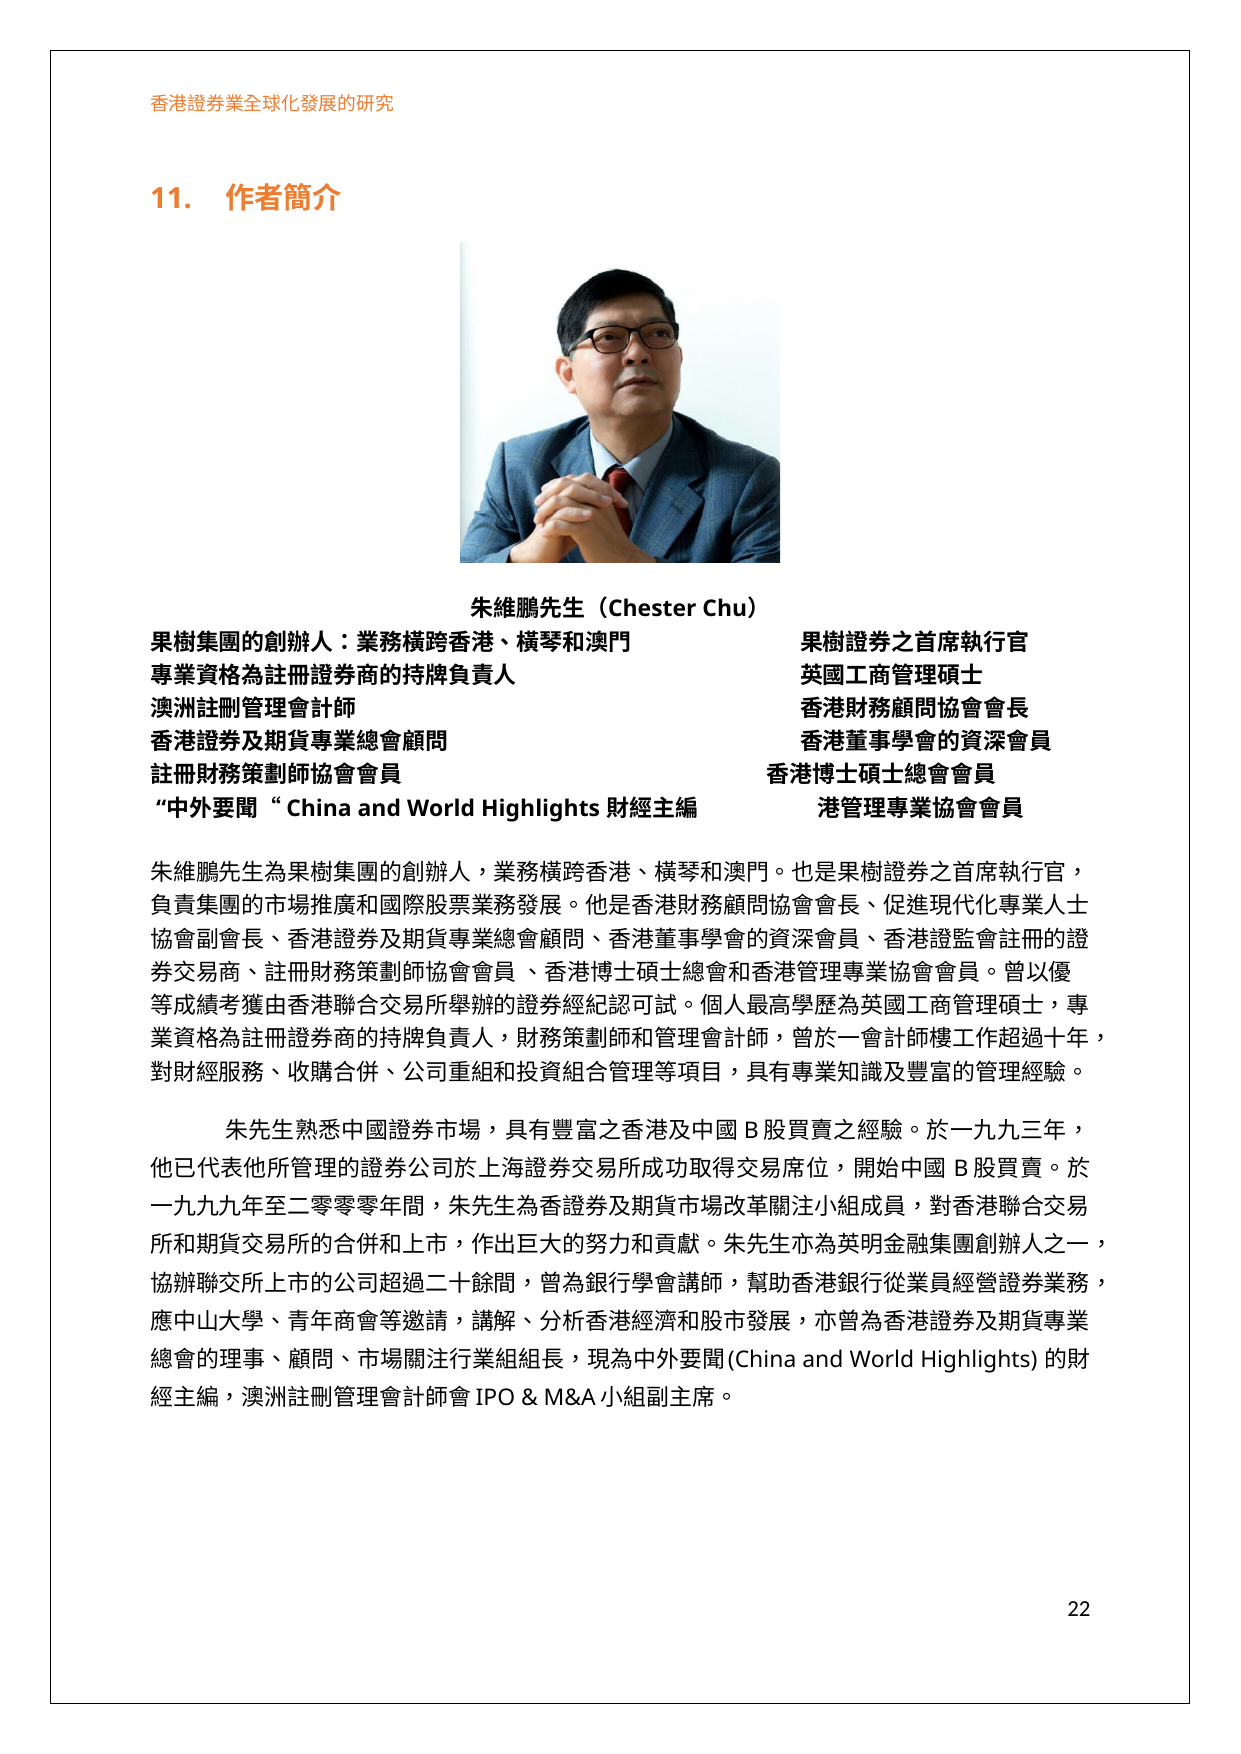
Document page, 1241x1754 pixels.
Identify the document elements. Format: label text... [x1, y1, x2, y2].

text 澳洲註刪管理會計師 香港財務顧問協會會長 [150, 690, 1090, 723]
text “中外要聞“ China and World Highlights 財經主編 港管理專業協會會員 [150, 789, 1090, 823]
text 朱維鵬先生（Chester Chu） [150, 590, 1090, 623]
subtitle 11. 作者簡介 [150, 175, 1090, 217]
text 註冊財務策劃師協會會員 香港博士碩士總會會員 [150, 756, 1090, 789]
text 朱維鵬先生為果樹集團的創辦人，業務橫跨香港、橫琴和澳門。也是果樹證券之首席執行官，負責集團的市場推廣和國際股票業務發展。他是香港財務顧問協會會長、促進現代化專業人士協會副會長、香港證券及期貨專業總會顧問、香港董事學會的資深會員、香港證監會註冊的證券交易商、註冊財務策劃師協會會員 、香港博士碩士總會和香港管理專業協會會員。曾以優等成績考獲由香港聯合交易所舉辦的證券經紀認可試。個人最高學歷為英國工商管理碩士，專業資格為註冊證券商的持牌負責人，財務策劃師和管理會計師，曾於一會計師樓工作超過十年，對財經服務、收購合併、公司重組和投資組合管理等項目，具有專業知識及豐富的管理經驗。 [150, 854, 1090, 1087]
picture [460, 242, 781, 563]
text 果樹集團的創辦人：業務橫跨香港、橫琴和澳門 果樹證券之首席執行官 [150, 623, 1090, 657]
text 朱先生熟悉中國證券市場，具有豐富之香港及中國B股買賣之經驗。於一九九三年，他已代表他所管理的證券公司於上海證券交易所成功取得交易席位，開始中國B股買賣。於一九九九年至二零零零年間，朱先生為香證券及期貨市場改革關注小組成員，對香港聯合交易所和期貨交易所的合併和上市，作出巨大的努力和貢獻。朱先生亦為英明金融集團創辦人之一，協辦聯交所上市的公司超過二十餘間，曾為銀行學會講師，幫助香港銀行從業員經營證券業務，應中山大學、青年商會等邀請，講解、分析香港經濟和股市發展，亦曾為香港證券及期貨專業總會的理事、顧問、市場關注行業組組長，現為中外要聞(China and World Highlights) 的財經主編，澳洲註刪管理會計師會IPO & M&A小組副主席。 [150, 1112, 1090, 1412]
text 香港證券及期貨專業總會顧問 香港董事學會的資深會員 [150, 723, 1090, 756]
text 專業資格為註冊證券商的持牌負責人 英國工商管理碩士 [150, 657, 1090, 690]
